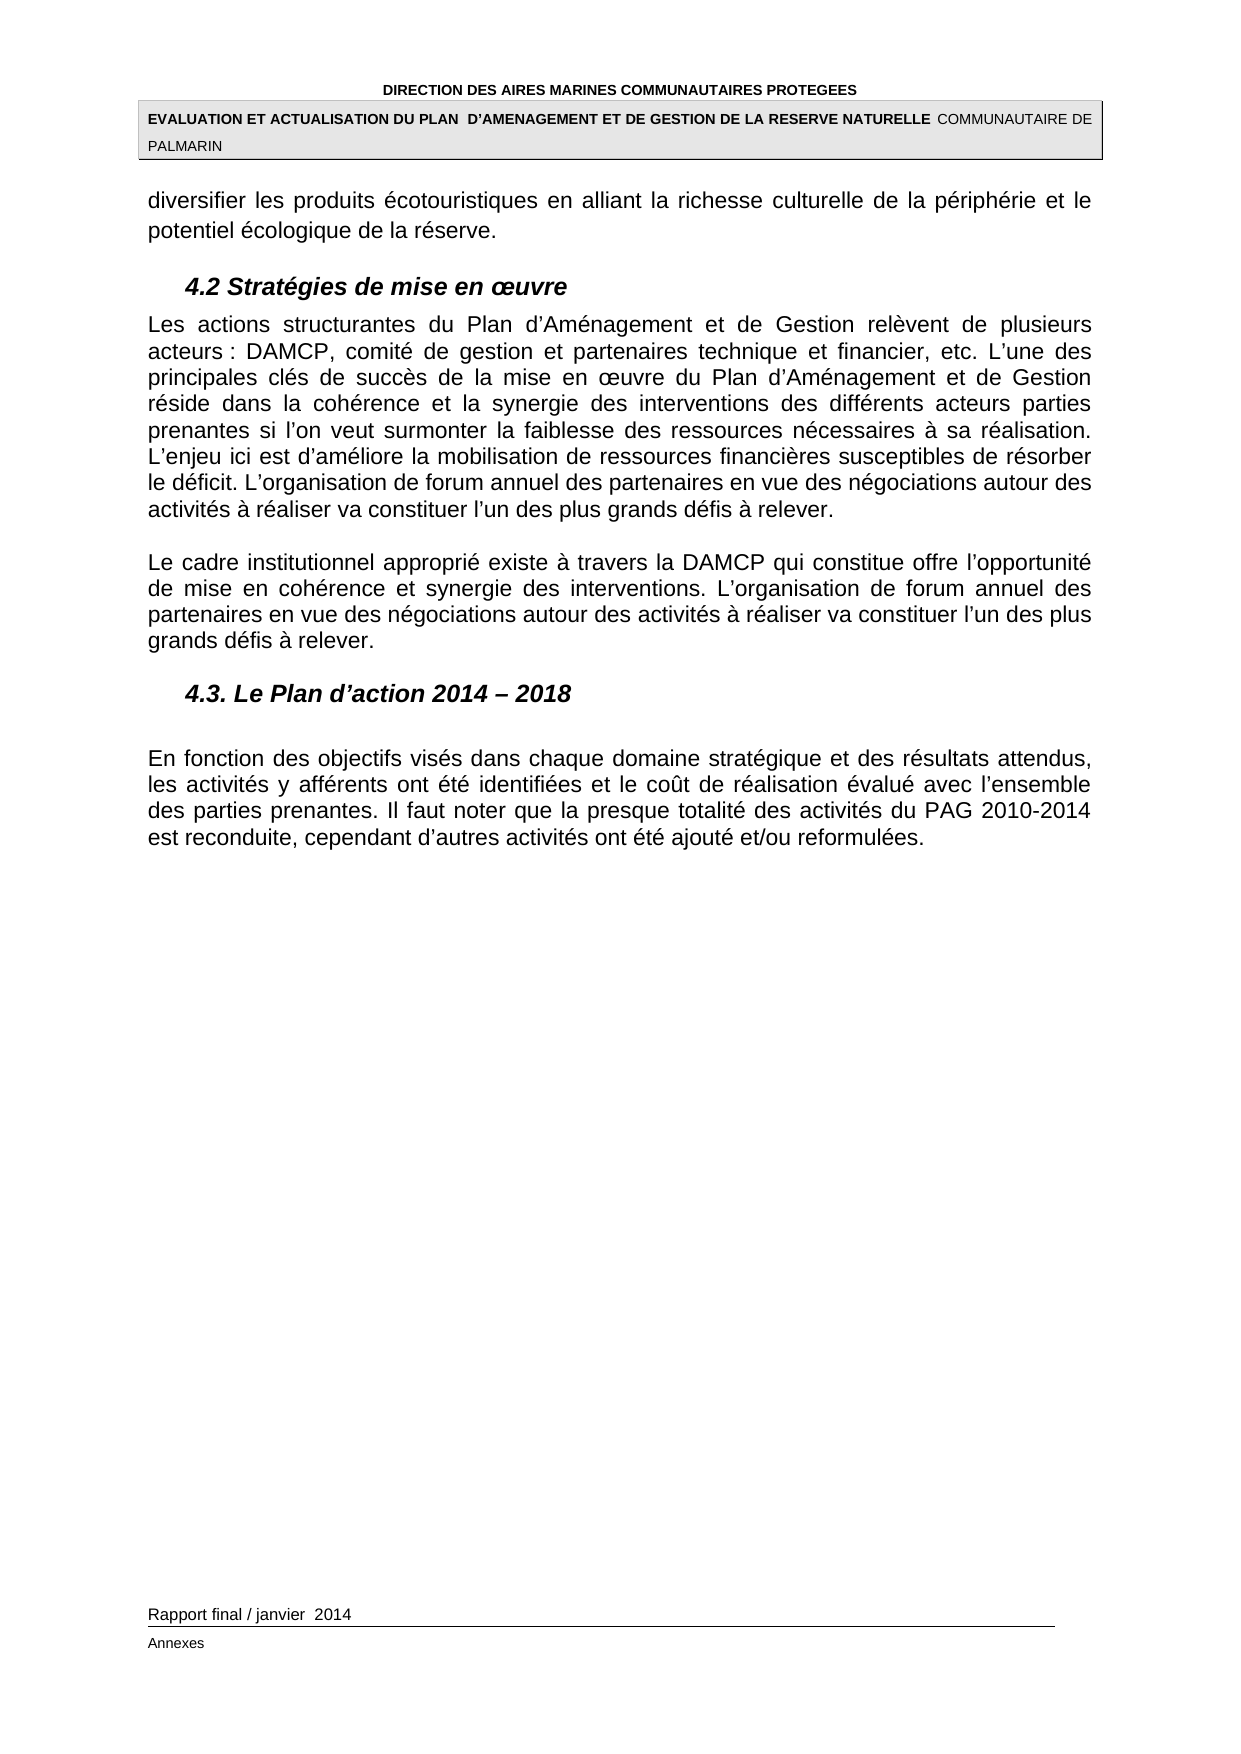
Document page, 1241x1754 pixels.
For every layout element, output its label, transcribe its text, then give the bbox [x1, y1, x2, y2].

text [148, 187, 1092, 243]
subtitle 4.3. Le Plan d’action 2014 – 2018 [185, 679, 1092, 708]
text Les actions structurantes du Plan d’Aménagement et de Gestion relèvent de plusieurs acteurs : DAMCP, comité de gestion et partenaires technique et financier, etc. L’une des principales clés de succès de la mise en œuvre du Plan d’Aménagement et de Gestion réside dans la cohérence et la synergie des interventions des différents acteurs parties prenantes si l’on veut surmonter la faiblesse des ressources nécessaires à sa réalisation. L’enjeu ici est d’améliore la mobilisation de ressources financières susceptibles de résorber le déficit. L’organisation de forum annuel des partenaires en vue des négociations autour des activités à réaliser va constituer l’un des plus grands défis à relever. [148, 311, 1092, 522]
subtitle 4.2 Stratégies de mise en œuvre [185, 272, 1092, 301]
text En fonction des objectifs visés dans chaque domaine stratégique et des résultats attendus, les activités y afférents ont été identifiées et le coût de réalisation évalué avec l’ensemble des parties prenantes. Il faut noter que la presque totalité des activités du PAG 2010-2014 est reconduite, cependant d’autres activités ont été ajouté et/ou reformulées. [148, 744, 1092, 850]
text Le cadre institutionnel approprié existe à travers la DAMCP qui constitue offre l’opportunité de mise en cohérence et synergie des interventions. L’organisation de forum annuel des partenaires en vue des négociations autour des activités à réaliser va constituer l’un des plus grands défis à relever. [148, 548, 1092, 654]
